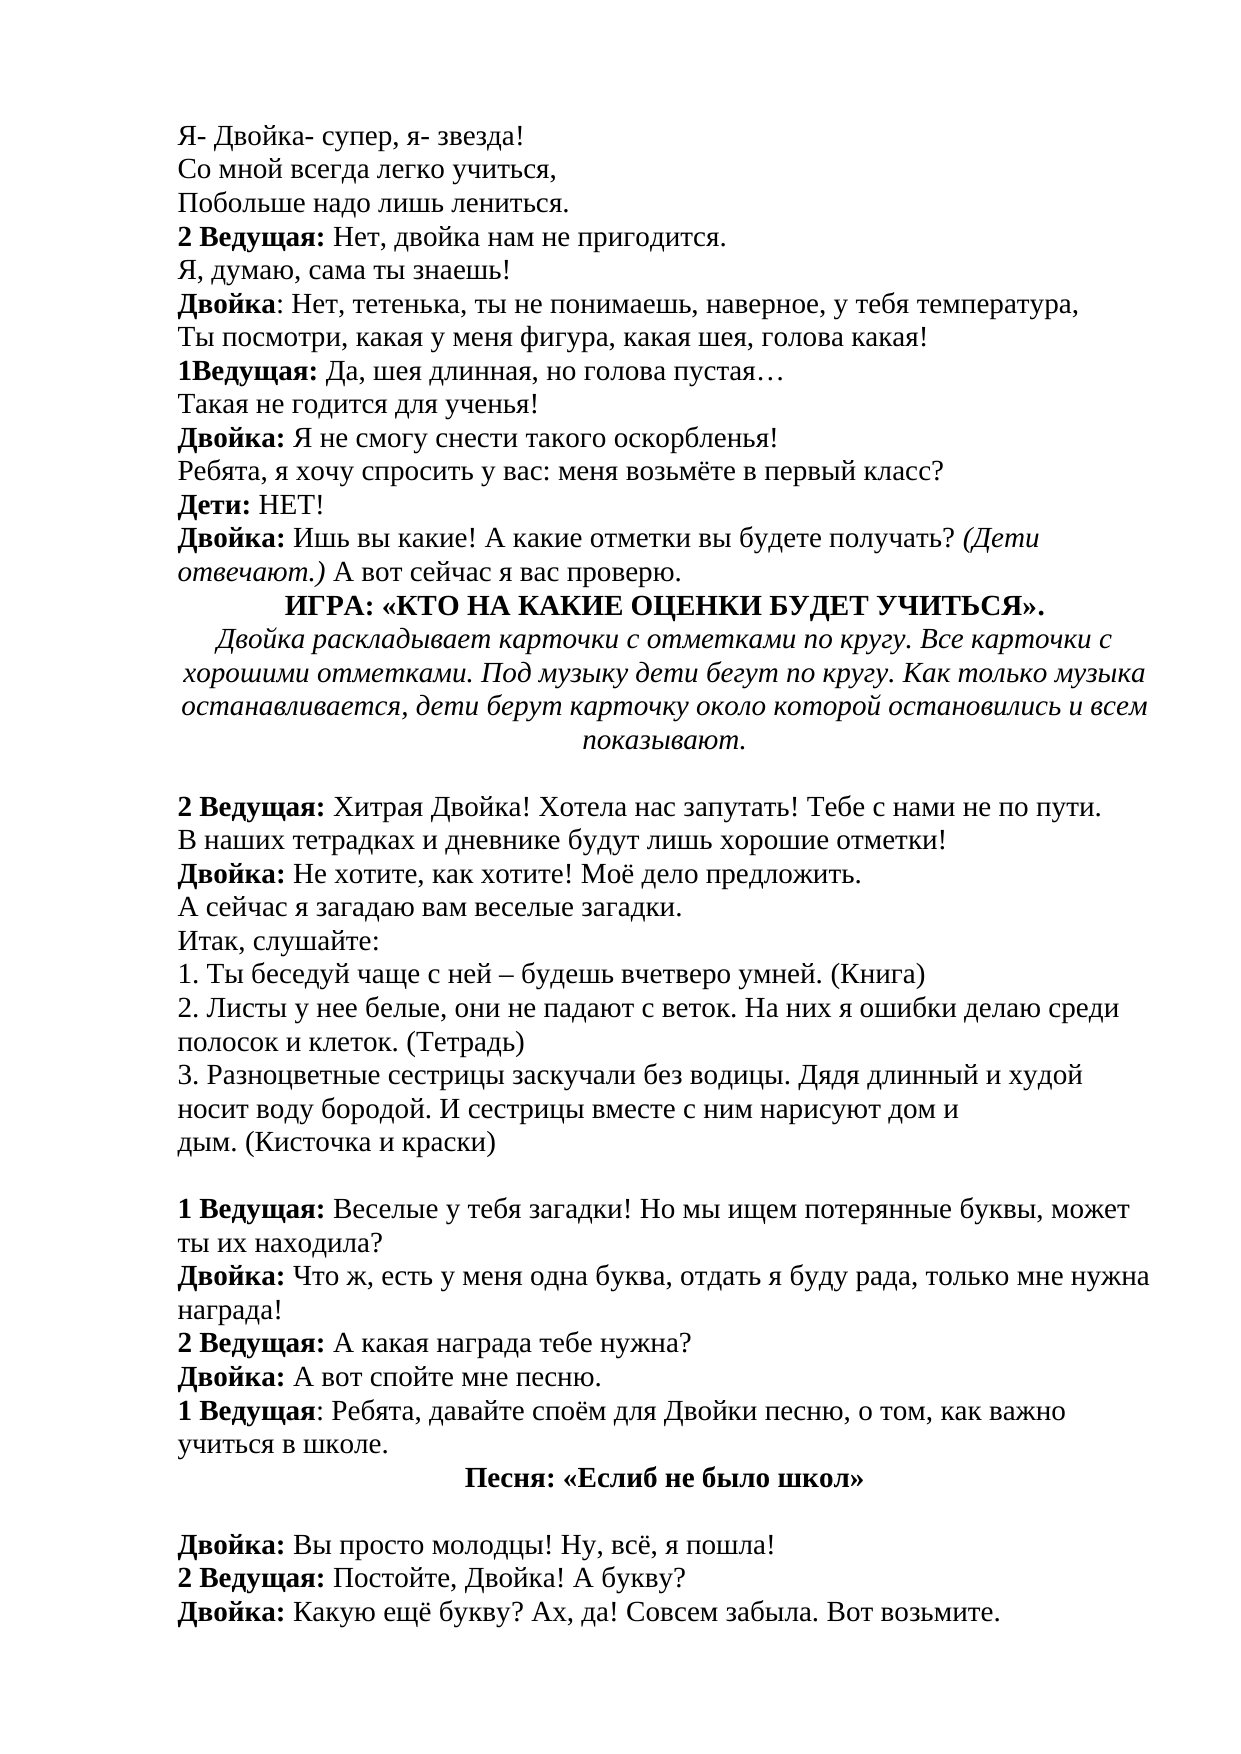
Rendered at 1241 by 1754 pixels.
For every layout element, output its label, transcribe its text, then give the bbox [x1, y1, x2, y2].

text Со мной всегда легко учиться, [177, 152, 1152, 185]
text А сейчас я загадаю вам веселые загадки. [177, 889, 1152, 923]
text Ребята, я хочу спросить у вас: меня возьмёте в первый класс? [177, 453, 1152, 487]
text В наших тетрадках и дневнике будут лишь хорошие отметки! [177, 822, 1152, 856]
text Двойка: Вы просто молодцы! Ну, всё, я пошла! [177, 1527, 1152, 1560]
text Двойка: А вот спойте мне песню. [177, 1359, 1152, 1393]
text Итак, слушайте: [177, 923, 1152, 957]
text 1Ведущая: Да, шея длинная, но голова пустая… [177, 353, 1152, 386]
text 2. Листы у нее белые, они не падают с веток. На них я ошибки делаю среди полосок и клеток. (Тетрадь) [177, 990, 1152, 1057]
text Дети: НЕТ! [177, 487, 1152, 521]
text 2 Ведущая: А какая награда тебе нужна? [177, 1326, 1152, 1359]
text ИГРА: «КТО НА КАКИЕ ОЦЕНКИ БУДЕТ УЧИТЬСЯ». [177, 588, 1152, 621]
text Двойка: Какую ещё букву? Ах, да! Совсем забыла. Вот возьмите. [177, 1594, 1152, 1627]
text 1 Ведущая: Веселые у тебя загадки! Но мы ищем потерянные буквы, может ты их находила? [177, 1191, 1152, 1258]
text 2 Ведущая: Нет, двойка нам не пригодится. [177, 219, 1152, 252]
text Ты посмотри, какая у меня фигура, какая шея, голова какая! [177, 319, 1152, 353]
text Двойка: Не хотите, как хотите! Моё дело предложить. [177, 856, 1152, 889]
text Песня: «Еслиб не было школ» [177, 1460, 1152, 1493]
text Побольше надо лишь лениться. [177, 185, 1152, 219]
text Двойка: Я не смогу снести такого оскорбленья! [177, 420, 1152, 453]
text Двойка: Нет, тетенька, ты не понимаешь, наверное, у тебя температура, [177, 286, 1152, 319]
text Такая не годится для ученья! [177, 386, 1152, 420]
text Двойка: Ишь вы какие! А какие отметки вы будете получать? (Дети отвечают.) А вот сейчас я вас проверю. [177, 521, 1152, 588]
text Двойка: Что ж, есть у меня одна буква, отдать я буду рада, только мне нужна награда! [177, 1258, 1152, 1326]
text 2 Ведущая: Постойте, Двойка! А букву? [177, 1560, 1152, 1594]
text 1 Ведущая: Ребята, давайте споём для Двойки песню, о том, как важно учиться в школе. [177, 1393, 1152, 1460]
text 3. Разноцветные сестрицы заскучали без водицы. Дядя длинный и худой носит воду бородой. И сестрицы вместе с ним нарисуют дом и дым. (Кисточка и краски) [177, 1057, 1152, 1158]
text Я- Двойка- супер, я- звезда! [177, 118, 1152, 152]
text Двойка раскладывает карточки с отметками по кругу. Все карточки с хорошими отметками. Под музыку дети бегут по кругу. Как только музыка останавливается, дети берут карточку около которой остановились и всем показывают. [177, 621, 1152, 755]
text 2 Ведущая: Хитрая Двойка! Хотела нас запутать! Тебе с нами не по пути. [177, 789, 1152, 822]
text 1. Ты беседуй чаще с ней – будешь вчетверо умней. (Книга) [177, 957, 1152, 990]
text Я, думаю, сама ты знаешь! [177, 252, 1152, 286]
